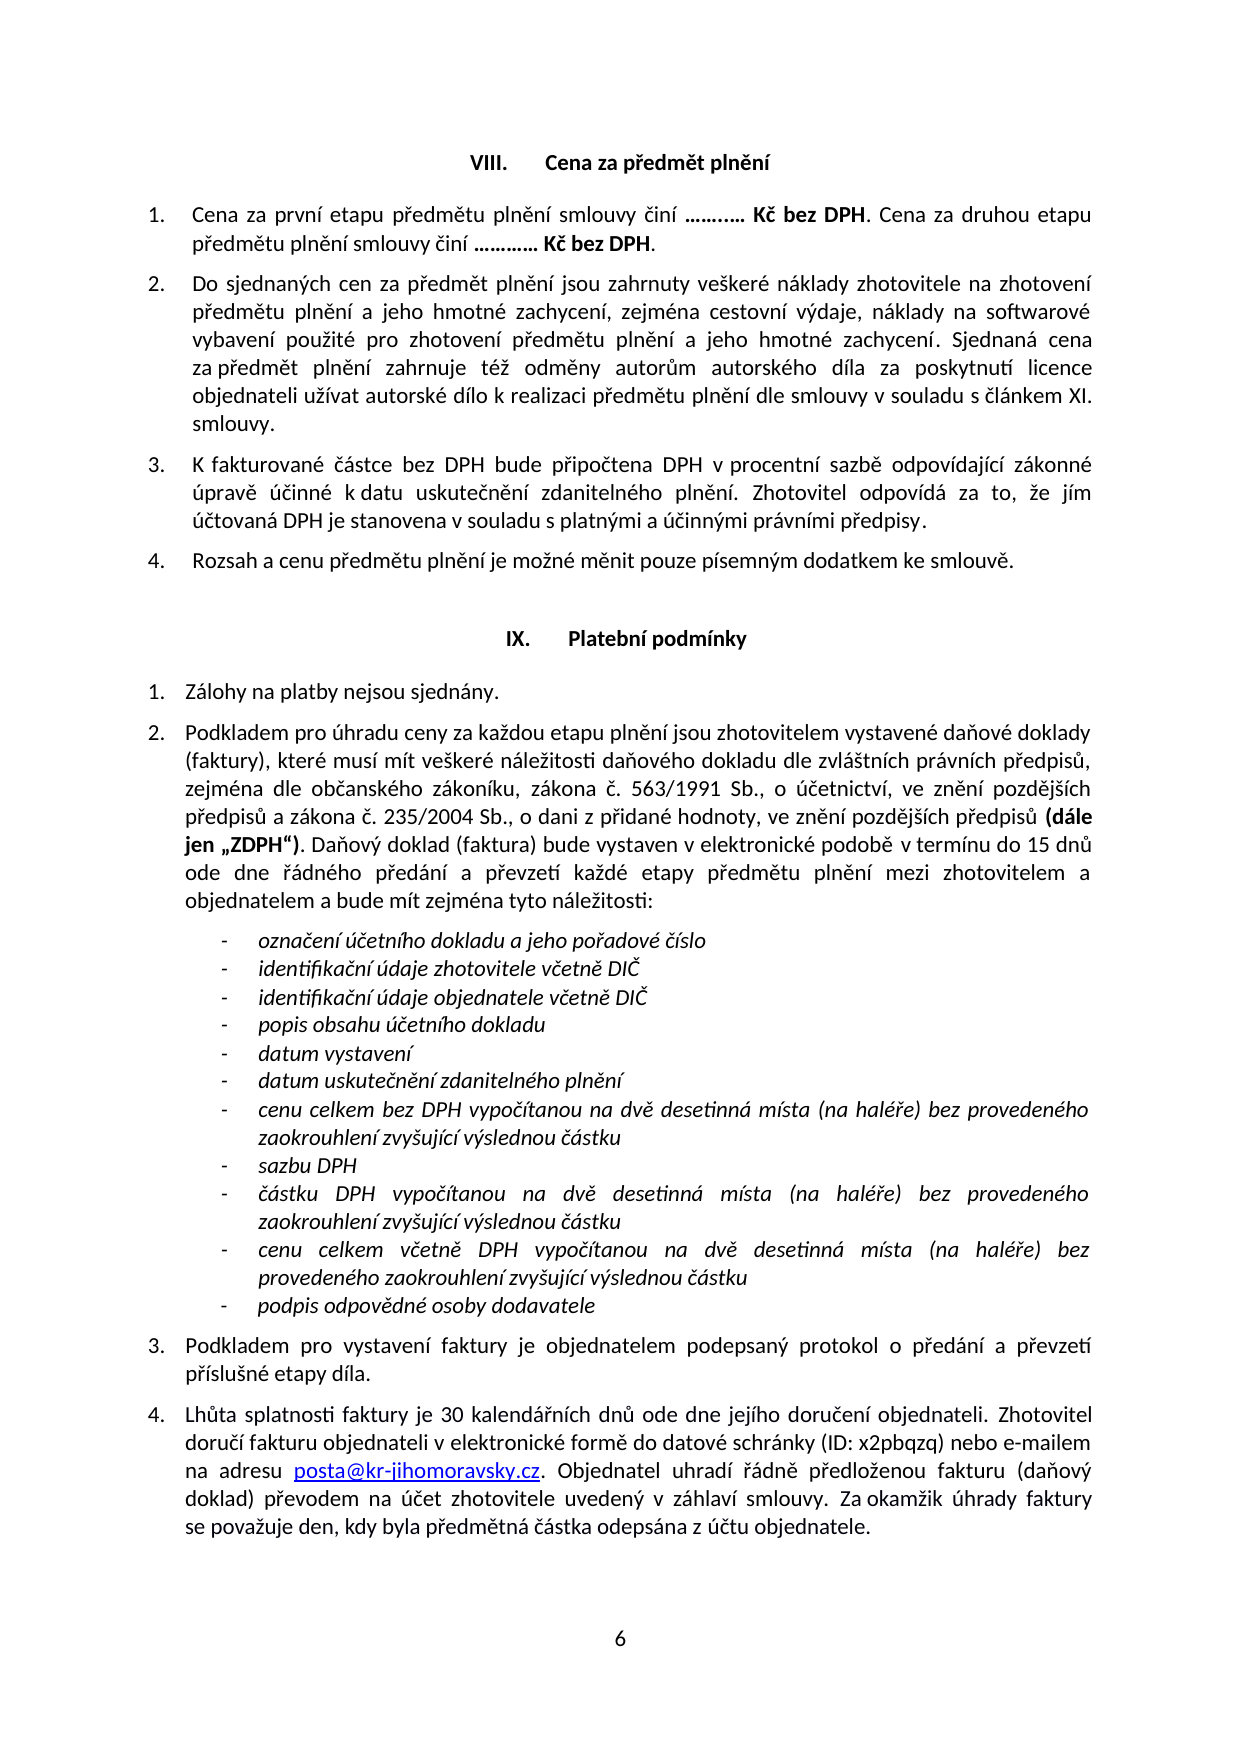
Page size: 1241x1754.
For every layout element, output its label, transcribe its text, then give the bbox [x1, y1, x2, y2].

list částku DPH vypočítanou na dvě desetinná místa (na haléře) bez provedeného zaokrouhlení zvyšující výslednou částku [221, 1179, 1093, 1235]
list Rozsah a cenu předmětu plnění je možné měnit pouze písemným dodatkem ke smlouvě. [148, 546, 1093, 574]
list Lhůta splatnosti faktury je 30 kalendářních dnů ode dne jejího doručení objednateli. Zhotovitel doručí fakturu objednateli v elektronické formě do datové schránky (ID: x2pbqzq) nebo e-mailem na adresu posta@kr-jihomoravsky.cz. Objednatel uhradí řádně předloženou fakturu (daňový doklad) převodem na účet zhotovitele uvedený v záhlaví smlouvy. Za okamžik úhrady faktury se považuje den, kdy byla předmětná částka odepsána z účtu objednatele. [148, 1400, 1093, 1540]
text Cena za předmět plnění [185, 148, 1093, 176]
list identifikační údaje zhotovitele včetně DIČ [221, 954, 1093, 983]
list označení účetního dokladu a jeho pořadové číslo [221, 927, 1093, 954]
list datum uskutečnění zdanitelného plnění [221, 1067, 1093, 1095]
list Do sjednaných cen za předmět plnění jsou zahrnuty veškeré náklady zhotovitele na zhotovení předmětu plnění a jeho hmotné zachycení, zejména cestovní výdaje, náklady na softwarové vybavení použité pro zhotovení předmětu plnění a jeho hmotné zachycení. Sjednaná cena za předmět plnění zahrnuje též odměny autorům autorského díla za poskytnutí licence objednateli užívat autorské dílo k realizaci předmětu plnění dle smlouvy v souladu s článkem XI. smlouvy. [148, 269, 1093, 437]
list Cena za první etapu předmětu plnění smlouvy činí ……..… Kč bez DPH. Cena za druhou etapu předmětu plnění smlouvy činí ………… Kč bez DPH. [148, 201, 1093, 257]
list cenu celkem bez DPH vypočítanou na dvě desetinná místa (na haléře) bez provedeného zaokrouhlení zvyšující výslednou částku [221, 1095, 1093, 1151]
list datum vystavení [221, 1039, 1093, 1067]
list cenu celkem včetně DPH vypočítanou na dvě desetinná místa (na haléře) bez provedeného zaokrouhlení zvyšující výslednou částku [221, 1235, 1093, 1291]
list Podkladem pro vystavení faktury je objednatelem podepsaný protokol o předání a převzetí příslušné etapy díla. [148, 1331, 1093, 1387]
list identifikační údaje objednatele včetně DIČ [221, 983, 1093, 1011]
list K fakturované částce bez DPH bude připočtena DPH v procentní sazbě odpovídající zákonné úpravě účinné k datu uskutečnění zdanitelného plnění. Zhotovitel odpovídá za to, že jím účtovaná DPH je stanovena v souladu s platnými a účinnými právními předpisy. [148, 450, 1093, 534]
list popis obsahu účetního dokladu [221, 1011, 1093, 1039]
text Platební podmínky [185, 624, 1093, 652]
list sazbu DPH [221, 1151, 1093, 1179]
list Zálohy na platby nejsou sjednány. [148, 677, 1093, 705]
list Podkladem pro úhradu ceny za každou etapu plnění jsou zhotovitelem vystavené daňové doklady (faktury), které musí mít veškeré náležitosti daňového dokladu dle zvláštních právních předpisů, zejména dle občanského zákoníku, zákona č. 563/1991 Sb., o účetnictví, ve znění pozdějších předpisů a zákona č. 235/2004 Sb., o dani z přidané hodnoty, ve znění pozdějších předpisů (dále jen „ZDPH“). Daňový doklad (faktura) bude vystaven v elektronické podobě v termínu do 15 dnů ode dne řádného předání a převzetí každé etapy předmětu plnění mezi zhotovitelem a objednatelem a bude mít zejména tyto náležitosti: [148, 718, 1093, 914]
list podpis odpovědné osoby dodavatele [220, 1291, 1093, 1319]
